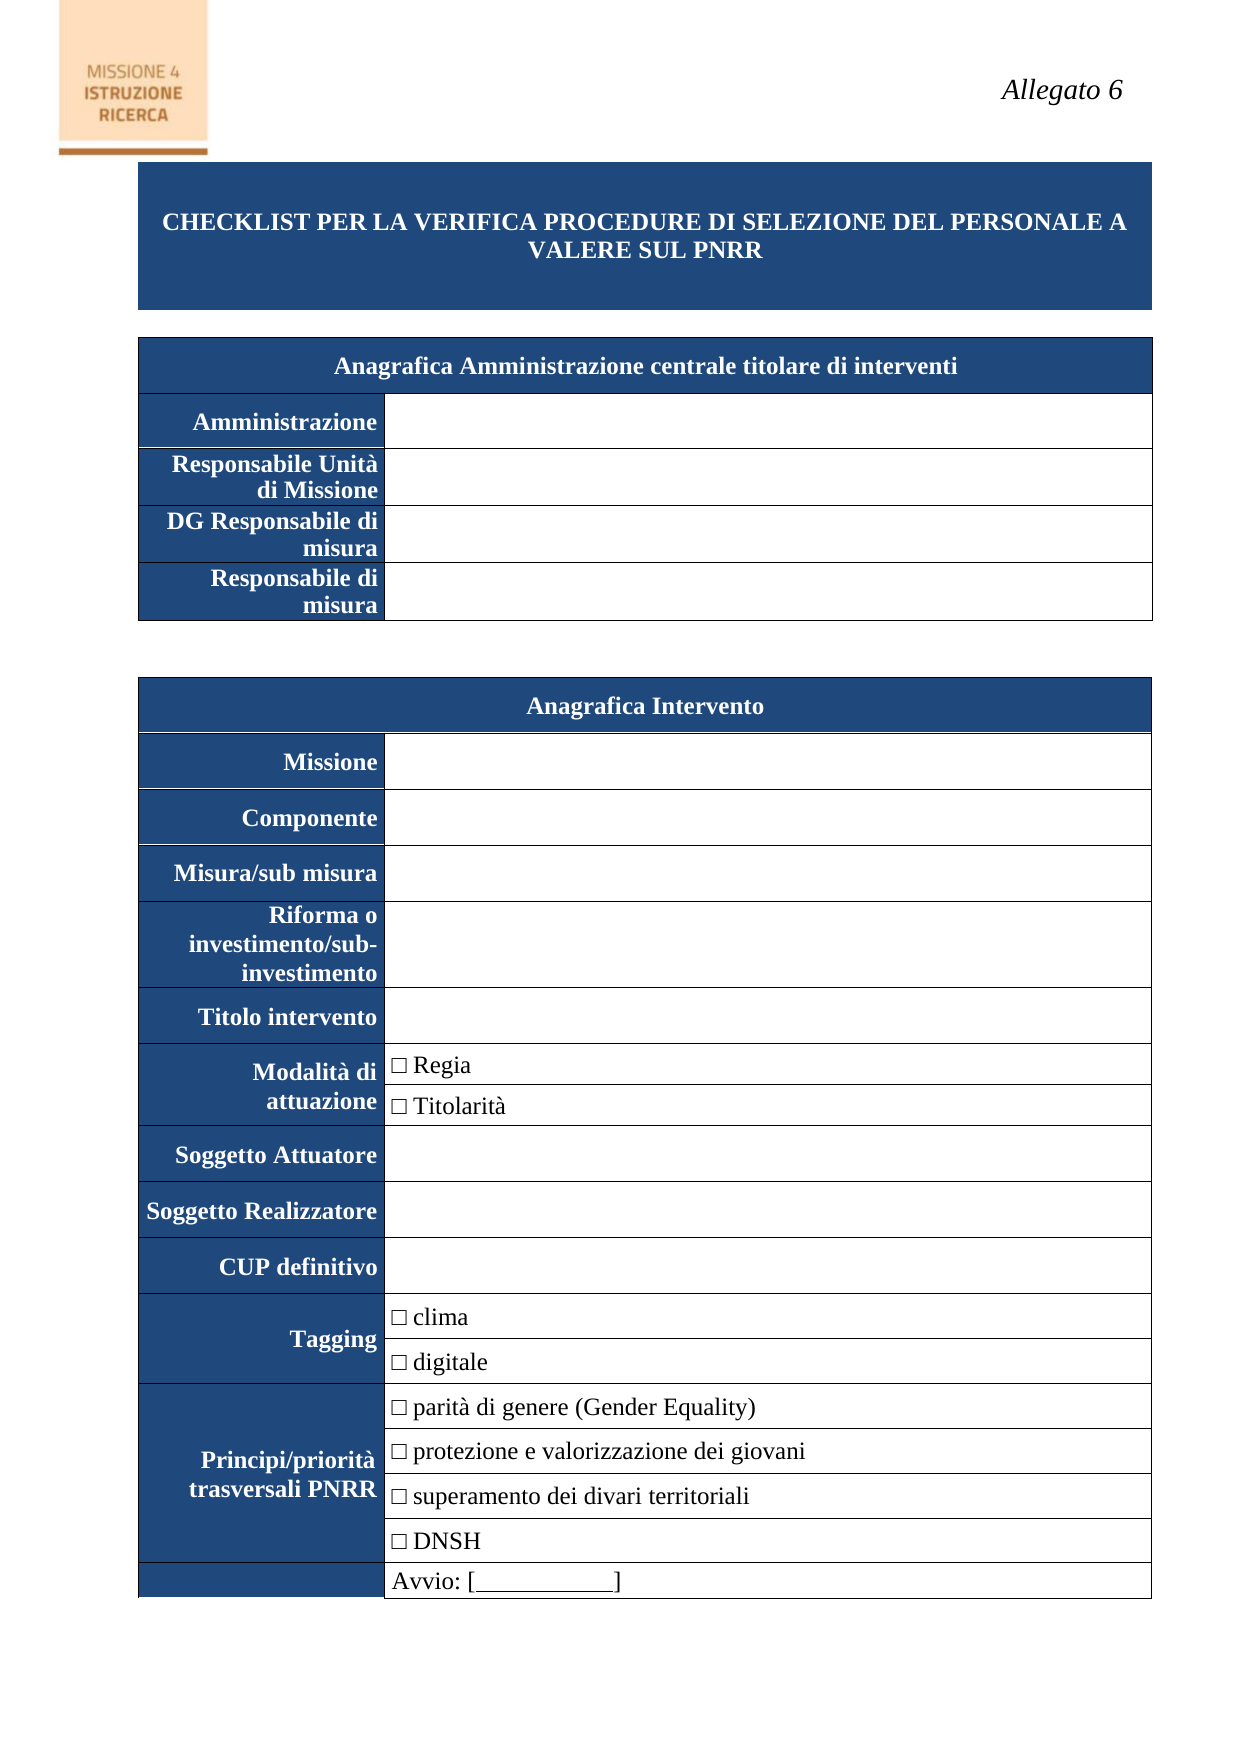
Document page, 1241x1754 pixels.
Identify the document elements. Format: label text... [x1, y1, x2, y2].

title Allegato 6 [106, 72, 1122, 106]
table_cell Tagging [139, 1294, 384, 1383]
table_cell Soggetto Attuatore [139, 1126, 384, 1181]
table_cell Componente [139, 790, 384, 844]
table_cell Amministrazione [139, 394, 384, 447]
table_cell [385, 902, 1151, 987]
table_cell [385, 846, 1151, 901]
table_cell □ clima [385, 1294, 1151, 1338]
table_cell □ parità di genere (Gender Equality) [385, 1384, 1151, 1428]
table_cell Soggetto Realizzatore [139, 1182, 384, 1237]
table_cell [385, 734, 1151, 788]
table_cell [139, 1563, 384, 1597]
table_cell [385, 790, 1151, 844]
table_cell □ DNSH [385, 1519, 1151, 1562]
table_cell Titolo intervento [139, 988, 384, 1043]
table_cell □ Regia [385, 1044, 1151, 1084]
table_cell [385, 988, 1151, 1043]
table_cell [385, 1238, 1151, 1293]
table_cell Avvio: [ ] [385, 1563, 1151, 1597]
table_cell □ digitale [385, 1339, 1151, 1383]
table_cell [385, 563, 1152, 620]
table_cell □ Titolarità [385, 1085, 1151, 1125]
picture [50, 0, 211, 161]
table_cell [385, 1182, 1151, 1237]
table_cell DG Responsabile di misura [139, 506, 384, 562]
table_cell [385, 506, 1152, 562]
table_cell Responsabile di misura [139, 563, 384, 620]
table_cell □ protezione e valorizzazione dei giovani [385, 1429, 1151, 1473]
table_cell Principi/priorità trasversali PNRR [139, 1384, 384, 1562]
table_cell Responsabile Unità di Missione [139, 449, 384, 505]
table_header Anagrafica Intervento [139, 678, 1151, 732]
table_cell [385, 1126, 1151, 1181]
table_cell Modalità di attuazione [139, 1044, 384, 1125]
table_cell Misura/sub misura [139, 846, 384, 901]
table_cell CUP definitivo [139, 1238, 384, 1293]
table_cell □ superamento dei divari territoriali [385, 1474, 1151, 1518]
table_cell [385, 394, 1152, 447]
table_cell [385, 449, 1152, 505]
table_cell Missione [139, 734, 384, 788]
table_header Anagrafica Amministrazione centrale titolare di interventi [139, 338, 1152, 393]
table_cell Riforma o investimento/sub- investimento [139, 902, 384, 987]
